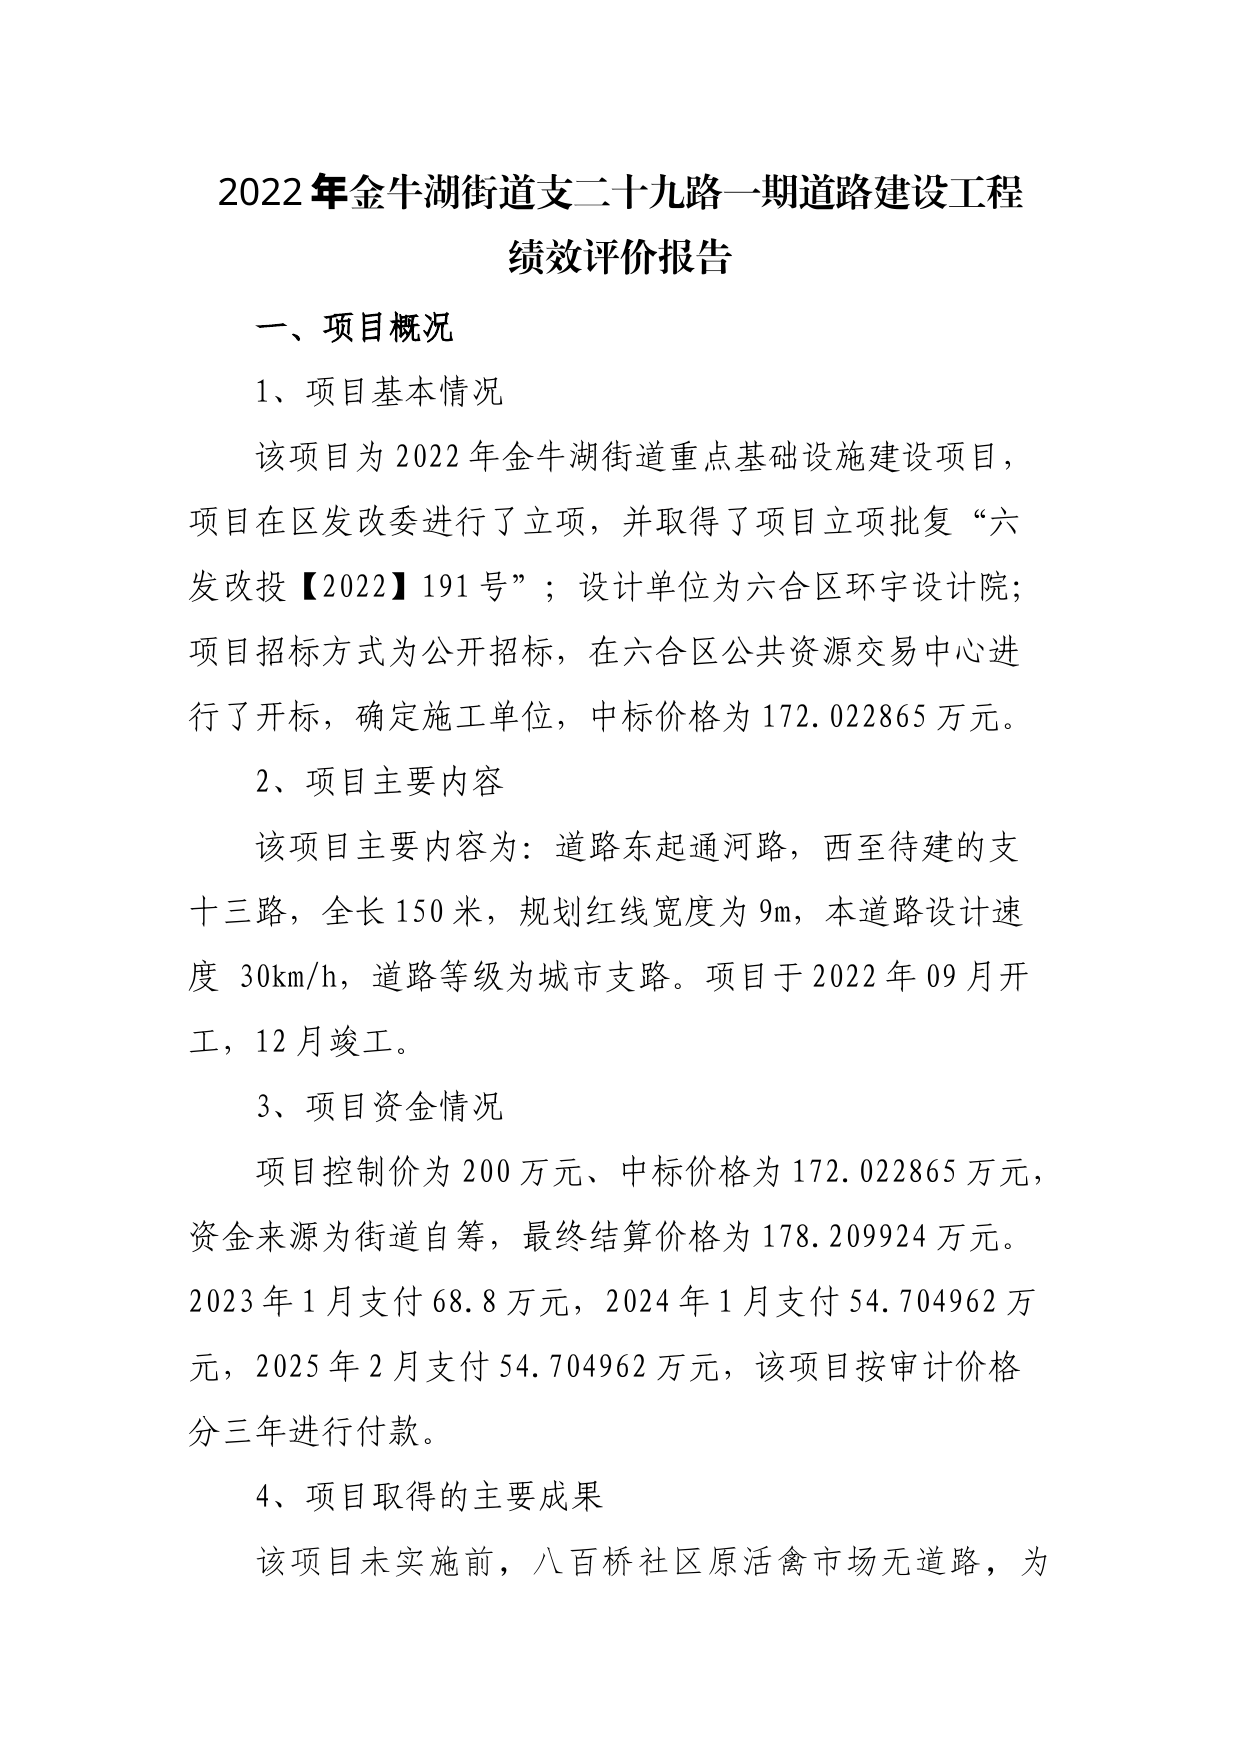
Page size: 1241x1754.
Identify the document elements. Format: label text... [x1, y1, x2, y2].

list 3、项目资金情况 [187, 1072, 1053, 1137]
text 项目控制价为200万元、中标价格为172.022865万元，资金来源为街道自筹，最终结算价格为178.209924万元。2023年1月支付68.8万元，2024年1月支付54.704962万元，2025年2月支付54.704962万元，该项目按审计价格分三年进行付款。 [187, 1137, 1053, 1462]
text 2022年金牛湖街道支二十九路一期道路建设工程 [187, 162, 1053, 227]
text 4、项目取得的主要成果 [187, 1462, 1053, 1527]
list 2、项目主要内容 [187, 747, 1053, 812]
text 1、项目基本情况 [187, 357, 1053, 422]
text 该项目为2022年金牛湖街道重点基础设施建设项目，项目在区发改委进行了立项，并取得了项目立项批复“六发改投【2022】191号”；设计单位为六合区环宇设计院；项目招标方式为公开招标，在六合区公共资源交易中心进行了开标，确定施工单位，中标价格为172.022865万元。 [187, 422, 1053, 747]
text 一、项目概况 [187, 292, 1053, 357]
text 绩效评价报告 [187, 227, 1053, 292]
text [187, 1527, 1053, 1592]
list 该项目主要内容为：道路东起通河路，西至待建的支十三路，全长150米，规划红线宽度为9m，本道路设计速度 30km/h，道路等级为城市支路。项目于2022年09月开工，12月竣工。 [187, 812, 1053, 1072]
